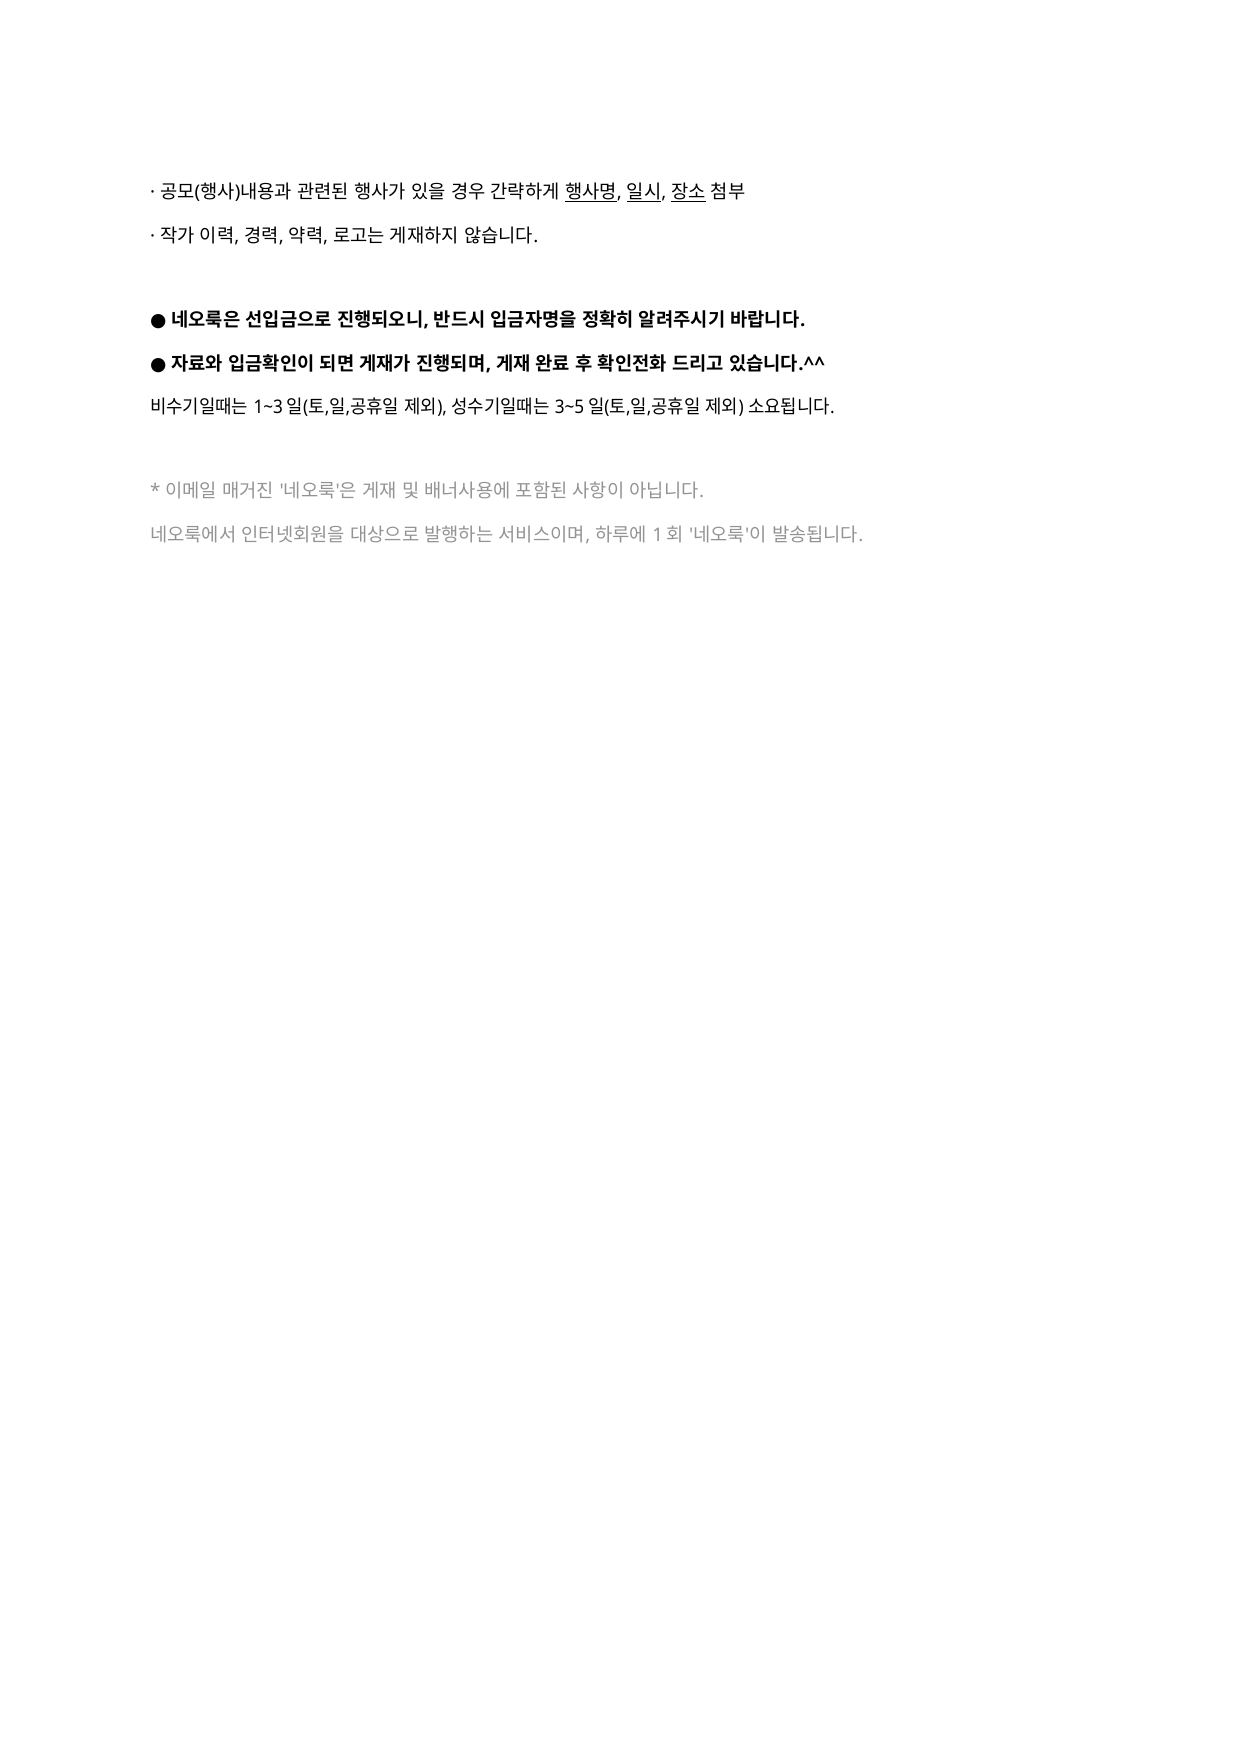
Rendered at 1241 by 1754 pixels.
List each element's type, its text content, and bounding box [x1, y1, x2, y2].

text ● 네오룩은 선입금으로 진행되오니, 반드시 입금자명을 정확히 알려주시기 바랍니다. [150, 305, 1090, 332]
text 비수기일때는 1~3일(토,일,공휴일 제외), 성수기일때는 3~5일(토,일,공휴일 제외) 소요됩니다. [150, 392, 1090, 419]
text ● 자료와 입금확인이 되면 게재가 진행되며, 게재 완료 후 확인전화 드리고 있습니다.^^ [150, 348, 1090, 376]
text * 이메일 매거진 '네오룩'은 게재 및 배너사용에 포함된 사항이 아닙니다. [150, 476, 1090, 503]
text · 작가 이력, 경력, 약력, 로고는 게재하지 않습니다. [150, 221, 1090, 248]
text 네오룩에서 인터넷회원을 대상으로 발행하는 서비스이며, 하루에 1회 '네오룩'이 발송됩니다. [150, 519, 1090, 547]
text · 공모(행사)내용과 관련된 행사가 있을 경우 간략하게 행사명, 일시, 장소 첨부 [150, 177, 1090, 204]
